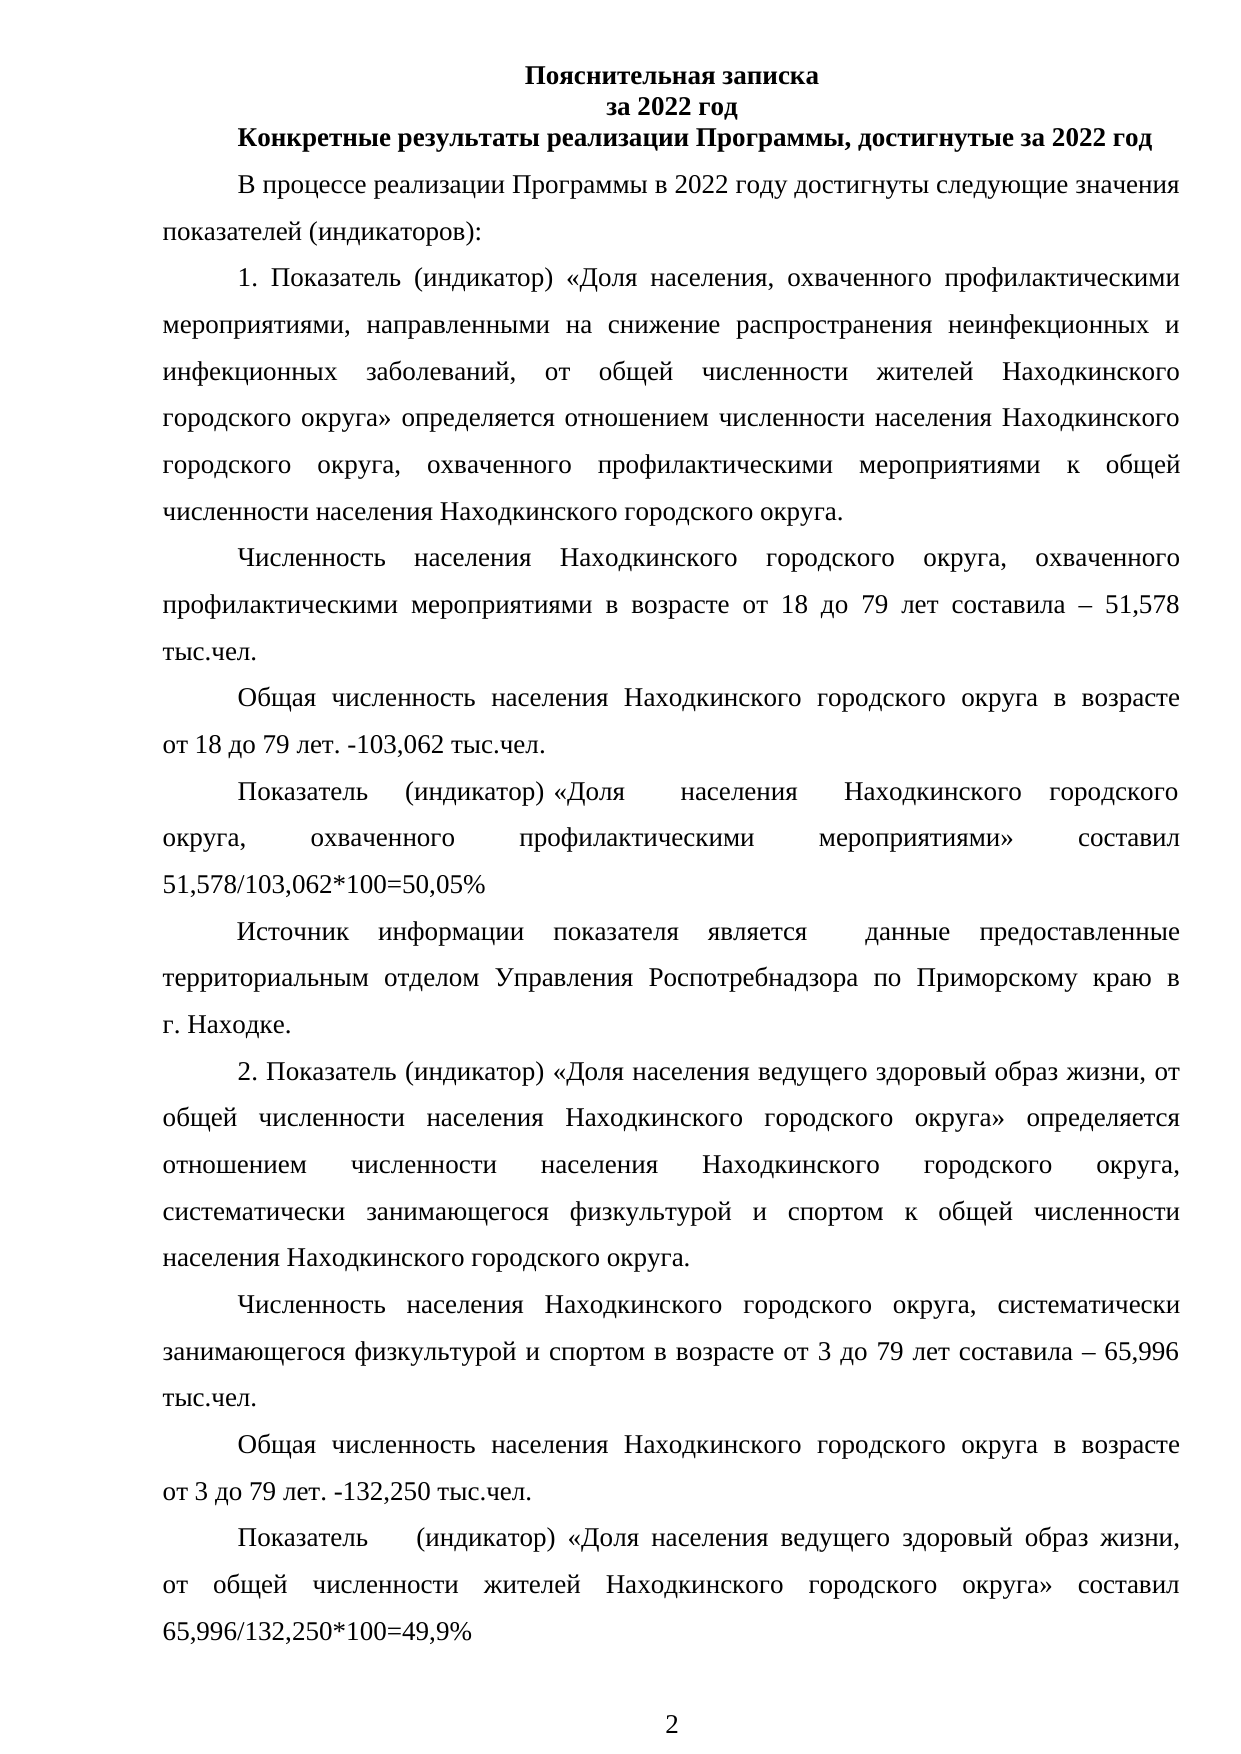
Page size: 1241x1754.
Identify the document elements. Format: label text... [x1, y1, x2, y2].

list за 2022 год [162, 90, 1181, 121]
text Конкретные результаты реализации Программы, достигнутые за 2022 год [162, 121, 1181, 152]
text Численность населения Находкинского городского округа, охваченного профилактическими мероприятиями в возрасте от 18 до 79 лет составила – 51,578 тыс.чел. [162, 541, 1181, 666]
text Общая численность населения Находкинского городского округа в возрасте от 3 до 79 лет. -132,250 тыс.чел. [162, 1428, 1181, 1506]
text Источник информации показателя является данные предоставленные территориальным отделом Управления Роспотребнадзора по Приморскому краю в г. Находке. [162, 915, 1181, 1039]
text Показатель (индикатор) «Доля населения ведущего здоровый образ жизни, от общей численности жителей Находкинского городского округа» составил 65,996/132,250*100=49,9% [162, 1521, 1181, 1646]
text Общая численность населения Находкинского городского округа в возрасте от 18 до 79 лет. -103,062 тыс.чел. [162, 681, 1181, 759]
text 1. Показатель (индикатор) «Доля населения, охваченного профилактическими мероприятиями, направленными на снижение распространения неинфекционных и инфекционных заболеваний, от общей численности жителей Находкинского городского округа» определяется отношением численности населения Находкинского городского округа, охваченного профилактическими мероприятиями к общей численности населения Находкинского городского округа. [162, 261, 1181, 526]
text 2 [162, 1708, 1181, 1739]
text Численность населения Находкинского городского округа, систематически занимающегося физкультурой и спортом в возрасте от 3 до 79 лет составила – 65,996 тыс.чел. [162, 1288, 1181, 1412]
text В процессе реализации Программы в 2022 году достигнуты следующие значения показателей (индикаторов): [162, 168, 1181, 246]
list Пояснительная записка [162, 59, 1181, 90]
text Показатель (индикатор) «Доля населения Находкинского городского округа, охваченного профилактическими мероприятиями» составил 51,578/103,062*100=50,05% [162, 775, 1181, 899]
text 2. Показатель (индикатор) «Доля населения ведущего здоровый образ жизни, от общей численности населения Находкинского городского округа» определяется отношением численности населения Находкинского городского округа, систематически занимающегося физкультурой и спортом к общей численности населения Находкинского городского округа. [162, 1055, 1181, 1272]
